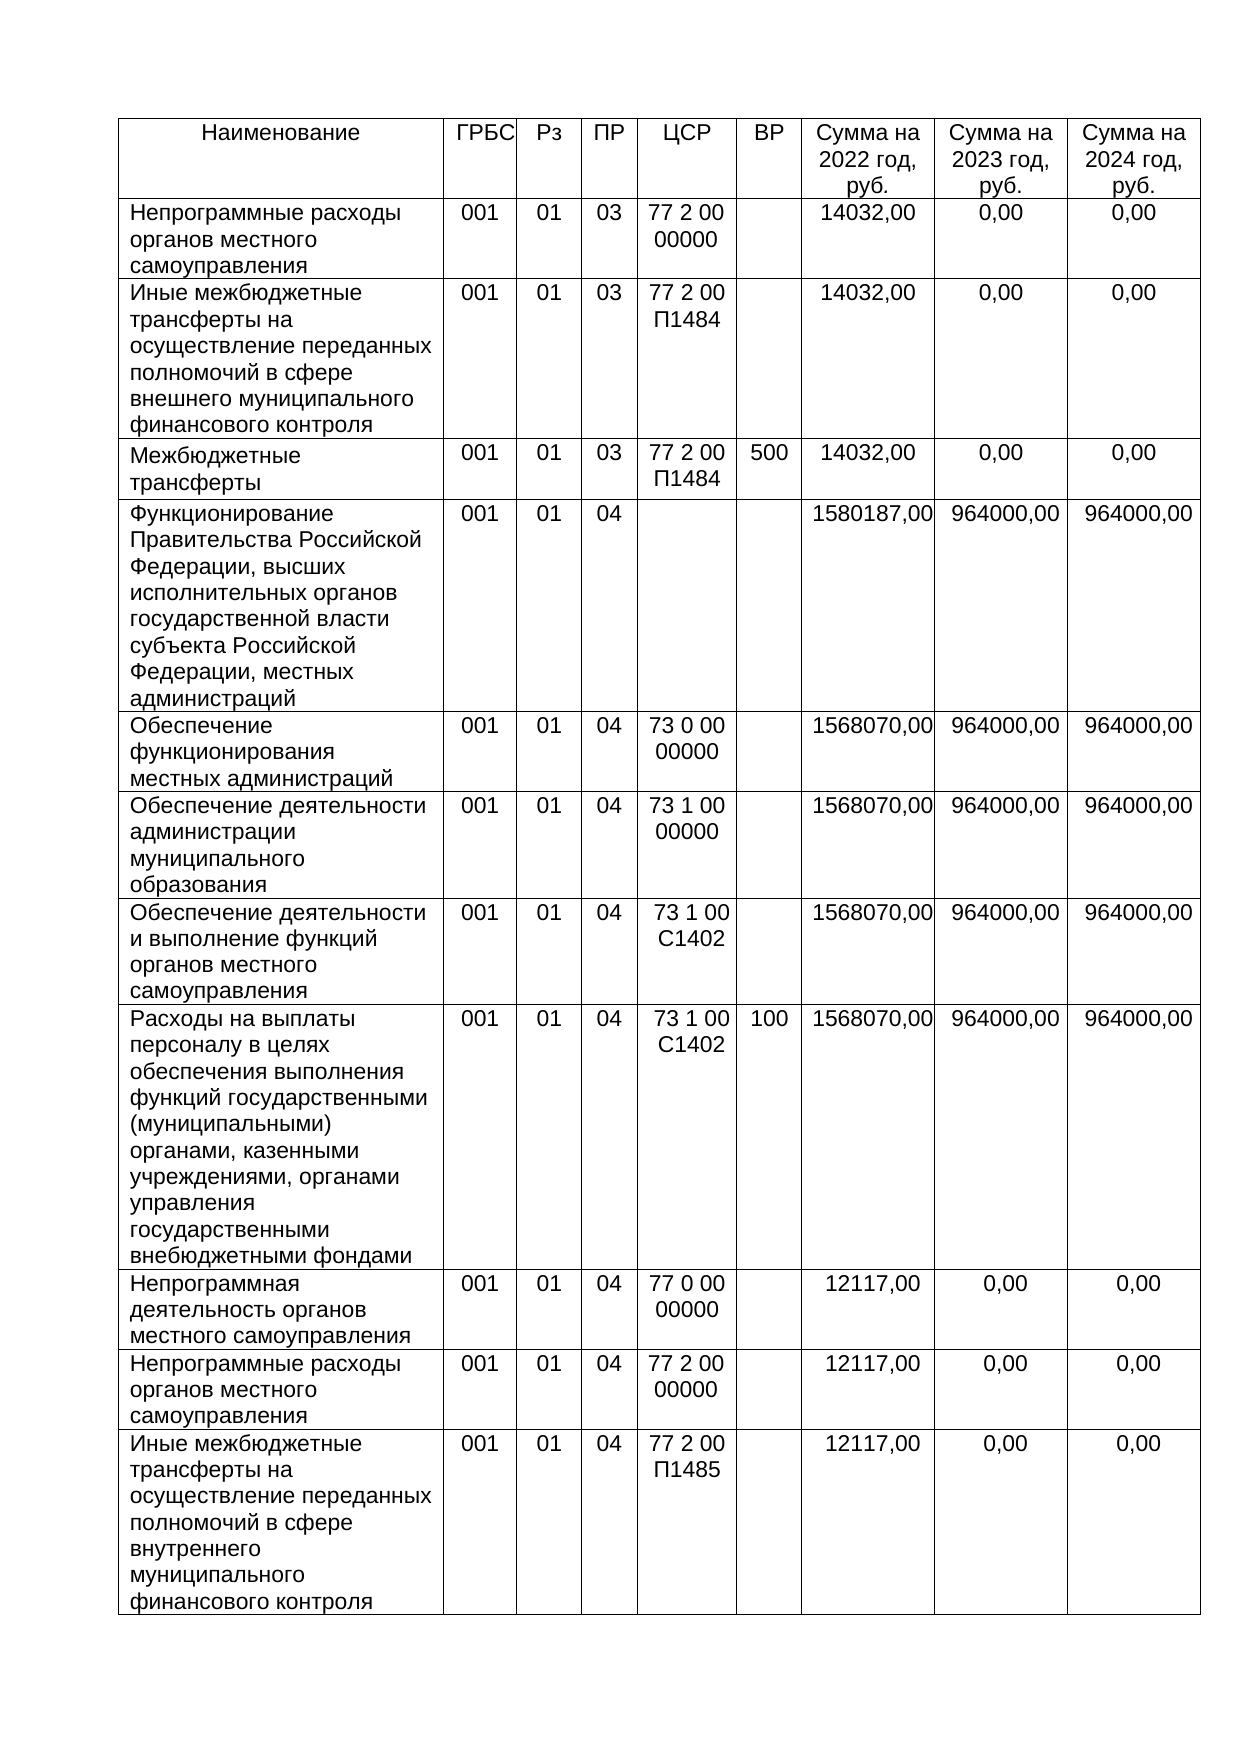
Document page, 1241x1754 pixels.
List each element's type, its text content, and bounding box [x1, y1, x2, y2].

table_header ГРБС [444, 119, 516, 198]
table_cell [737, 1430, 801, 1614]
table_cell 04 [582, 792, 637, 897]
table_cell [737, 199, 801, 278]
table_cell 0,00 [1068, 1350, 1200, 1429]
table_cell 964000,00 [1068, 899, 1200, 1004]
table_cell 964000,00 [935, 899, 1067, 1004]
table_cell 0,00 [1068, 279, 1200, 437]
table_cell 001 [444, 899, 516, 1004]
table_cell 001 [444, 792, 516, 897]
table_cell [737, 899, 801, 1004]
table_cell 12117,00 [802, 1270, 934, 1348]
table_cell 1580187,00 [802, 500, 934, 711]
table_cell 0,00 [1068, 1270, 1200, 1348]
table_cell 04 [582, 500, 637, 711]
table_cell 500 [737, 439, 801, 499]
table_cell 73 1 00 00000 [638, 792, 736, 897]
table_cell 04 [582, 1270, 637, 1348]
table_header Сумма на 2024 год, руб. [1068, 119, 1200, 198]
table_cell 77 2 00 П1485 [638, 1430, 736, 1614]
table_cell 0,00 [1068, 1430, 1200, 1614]
table_cell 04 [582, 899, 637, 1004]
table_cell 0,00 [1068, 439, 1200, 499]
table_header Рз [517, 119, 581, 198]
table_cell 03 [582, 199, 637, 278]
table_cell 73 1 00 С1402 [638, 1005, 736, 1268]
table_cell [737, 500, 801, 711]
table_cell 001 [444, 279, 516, 437]
table_cell 77 2 00 00000 [638, 1350, 736, 1429]
table_cell 001 [444, 199, 516, 278]
table_cell 0,00 [935, 439, 1067, 499]
table_cell 14032,00 [802, 279, 934, 437]
table_cell 01 [517, 279, 581, 437]
table_cell 0,00 [935, 1270, 1067, 1348]
table_cell 01 [517, 712, 581, 791]
table_header Наименование [119, 119, 443, 198]
table_header ВР [737, 119, 801, 198]
table_cell 01 [517, 1270, 581, 1348]
table_cell 964000,00 [1068, 500, 1200, 711]
table_cell 1568070,00 [802, 899, 934, 1004]
table_cell 77 2 00 П1484 [638, 279, 736, 437]
table_cell Межбюджетные трансферты [119, 439, 443, 499]
table_cell 14032,00 [802, 199, 934, 278]
table_header ЦСР [638, 119, 736, 198]
table_cell 03 [582, 439, 637, 499]
table_cell Обеспечение деятельности и выполнение функций органов местного самоуправления [119, 899, 443, 1004]
table_cell 100 [737, 1005, 801, 1268]
table_cell Обеспечение деятельности администрации муниципального образования [119, 792, 443, 897]
table_cell 964000,00 [935, 792, 1067, 897]
table_cell Иные межбюджетные трансферты на осуществление переданных полномочий в сфере внешнего муниципального финансового контроля [119, 279, 443, 437]
table_cell 1568070,00 [802, 1005, 934, 1268]
table_cell 964000,00 [935, 712, 1067, 791]
table_cell 0,00 [935, 1430, 1067, 1614]
table_cell [737, 712, 801, 791]
table_cell 964000,00 [935, 500, 1067, 711]
table_cell 01 [517, 199, 581, 278]
table_cell 73 0 00 00000 [638, 712, 736, 791]
table_cell 1568070,00 [802, 792, 934, 897]
table_cell 964000,00 [1068, 1005, 1200, 1268]
table_cell 001 [444, 1430, 516, 1614]
table_cell 001 [444, 712, 516, 791]
table_cell 73 1 00 С1402 [638, 899, 736, 1004]
table_cell Расходы на выплаты персоналу в целях обеспечения выполнения функций государственными (муниципальными) органами, казенными учреждениями, органами управления государственными внебюджетными фондами [119, 1005, 443, 1268]
table_cell 01 [517, 439, 581, 499]
table_cell Непрограммная деятельность органов местного самоуправления [119, 1270, 443, 1348]
table_cell 964000,00 [1068, 712, 1200, 791]
table_cell [737, 1350, 801, 1429]
table_cell 12117,00 [802, 1350, 934, 1429]
table_cell [638, 500, 736, 711]
table_cell 001 [444, 1005, 516, 1268]
table_cell [737, 1270, 801, 1348]
table_header Сумма на 2022 год, руб. [802, 119, 934, 198]
table_cell 01 [517, 792, 581, 897]
table_cell 001 [444, 439, 516, 499]
table_cell Иные межбюджетные трансферты на осуществление переданных полномочий в сфере внутреннего муниципального финансового контроля [119, 1430, 443, 1614]
table_cell Функционирование Правительства Российской Федерации, высших исполнительных органов государственной власти субъекта Российской Федерации, местных администраций [119, 500, 443, 711]
table_cell 04 [582, 1350, 637, 1429]
table_header ПР [582, 119, 637, 198]
table_cell 01 [517, 1350, 581, 1429]
table_cell Непрограммные расходы органов местного самоуправления [119, 1350, 443, 1429]
table_cell 001 [444, 1270, 516, 1348]
table_cell 04 [582, 712, 637, 791]
table_cell 14032,00 [802, 439, 934, 499]
table_cell 0,00 [1068, 199, 1200, 278]
table_cell 964000,00 [1068, 792, 1200, 897]
table_cell 77 2 00 П1484 [638, 439, 736, 499]
table_cell 04 [582, 1005, 637, 1268]
table_cell 77 0 00 00000 [638, 1270, 736, 1348]
table_cell 001 [444, 500, 516, 711]
table_cell 04 [582, 1430, 637, 1614]
table_cell 964000,00 [935, 1005, 1067, 1268]
table_cell 03 [582, 279, 637, 437]
table_cell Непрограммные расходы органов местного самоуправления [119, 199, 443, 278]
table_cell 12117,00 [802, 1430, 934, 1614]
table_cell 1568070,00 [802, 712, 934, 791]
table_cell 01 [517, 1430, 581, 1614]
table_cell [737, 792, 801, 897]
table_cell 01 [517, 1005, 581, 1268]
table_cell 001 [444, 1350, 516, 1429]
table_cell 77 2 00 00000 [638, 199, 736, 278]
table_cell 01 [517, 899, 581, 1004]
table_cell 01 [517, 500, 581, 711]
table_cell 0,00 [935, 279, 1067, 437]
table_header Сумма на 2023 год, руб. [935, 119, 1067, 198]
table_cell [737, 279, 801, 437]
table_cell Обеспечение функционирования местных администраций [119, 712, 443, 791]
table_cell 0,00 [935, 199, 1067, 278]
table_cell 0,00 [935, 1350, 1067, 1429]
